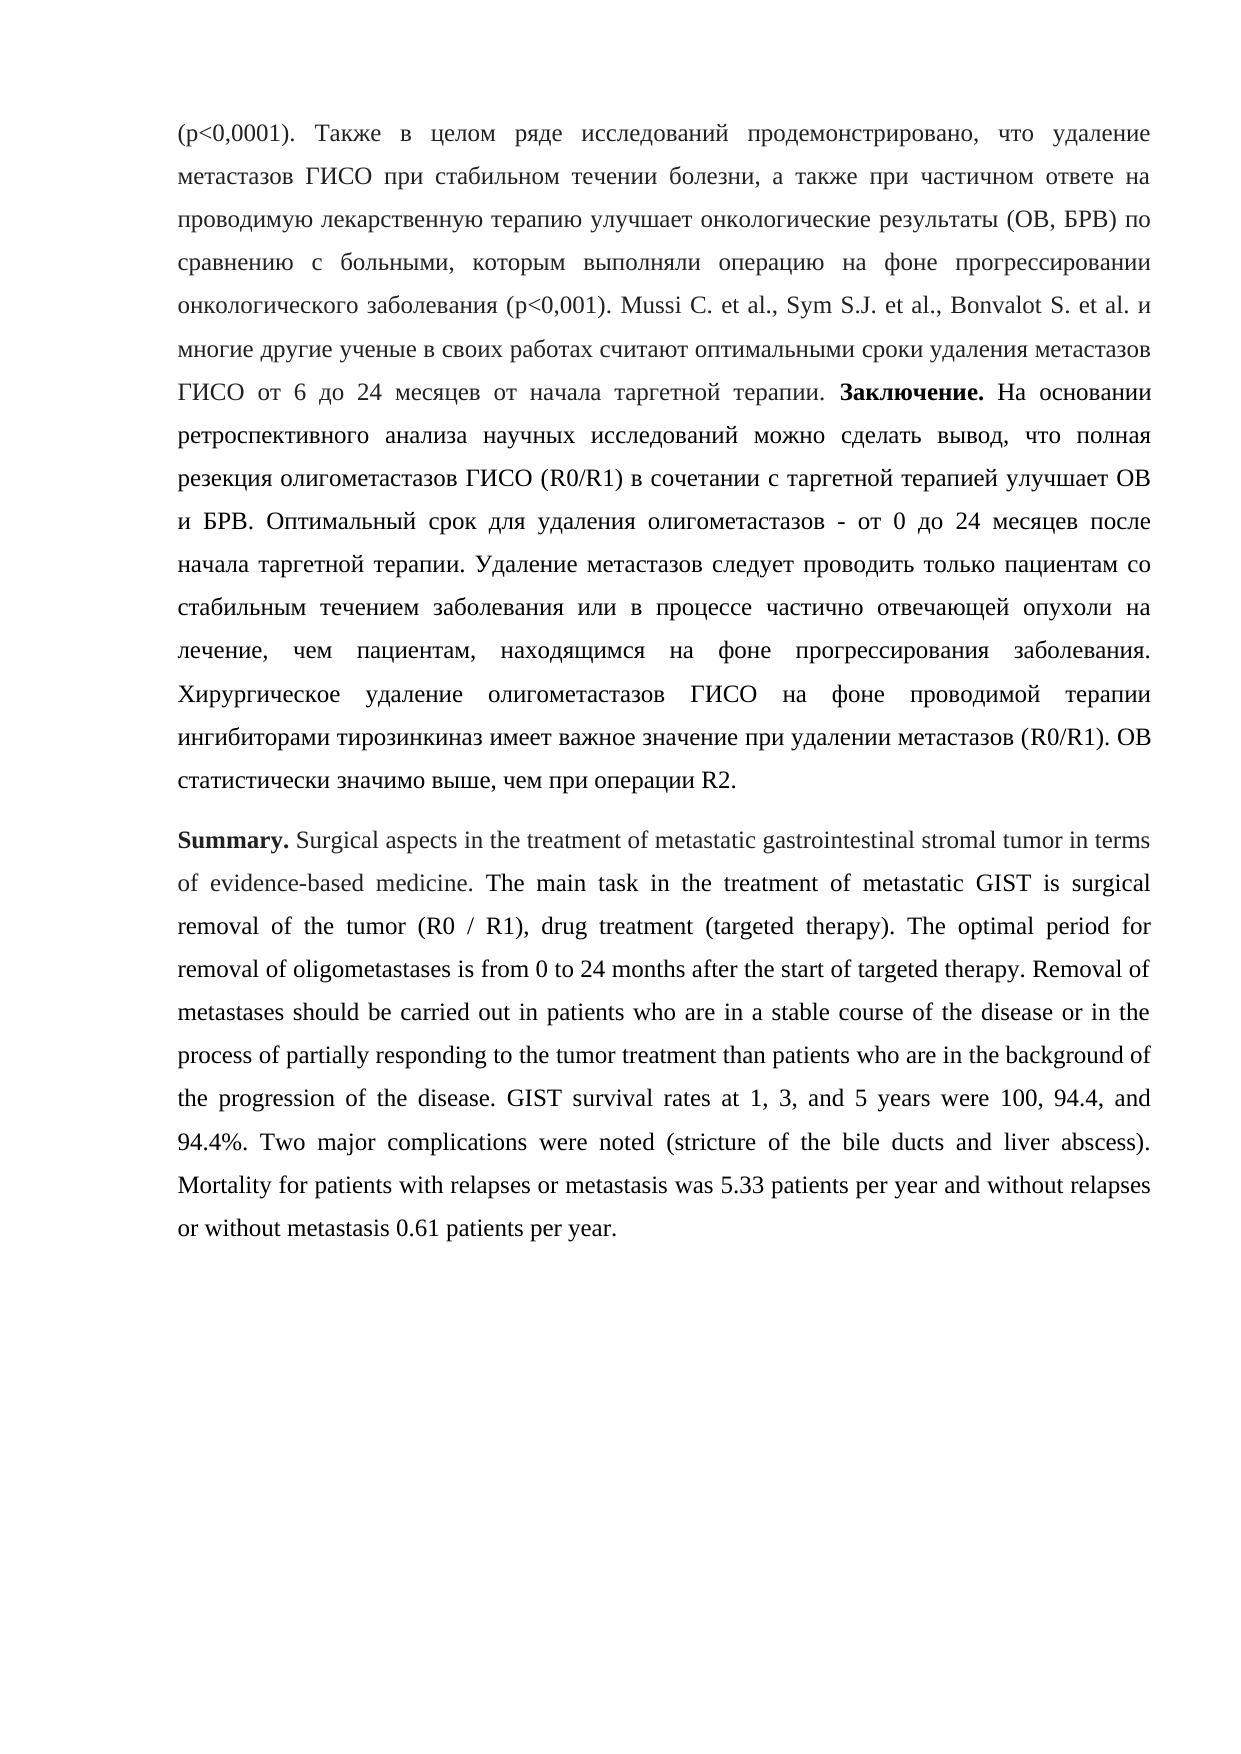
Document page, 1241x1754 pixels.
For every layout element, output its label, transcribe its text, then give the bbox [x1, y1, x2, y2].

text Summary. Surgical aspects in the treatment of metastatic gastrointestinal stromal tumor in terms of evidence-based medicine. The main task in the treatment of metastatic GIST is surgical removal of the tumor (R0 / R1), drug treatment (targeted therapy). The optimal period for removal of oligometastases is from 0 to 24 months after the start of targeted therapy. Removal of metastases should be carried out in patients who are in a stable course of the disease or in the process of partially responding to the tumor treatment than patients who are in the background of the progression of the disease. GIST survival rates at 1, 3, and 5 years were 100, 94.4, and 94.4%. Two major complications were noted (stricture of the bile ducts and liver abscess). Mortality for patients with relapses or metastasis was 5.33 patients per year and without relapses or without metastasis 0.61 patients per year. [177, 825, 1152, 1242]
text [177, 118, 1152, 794]
